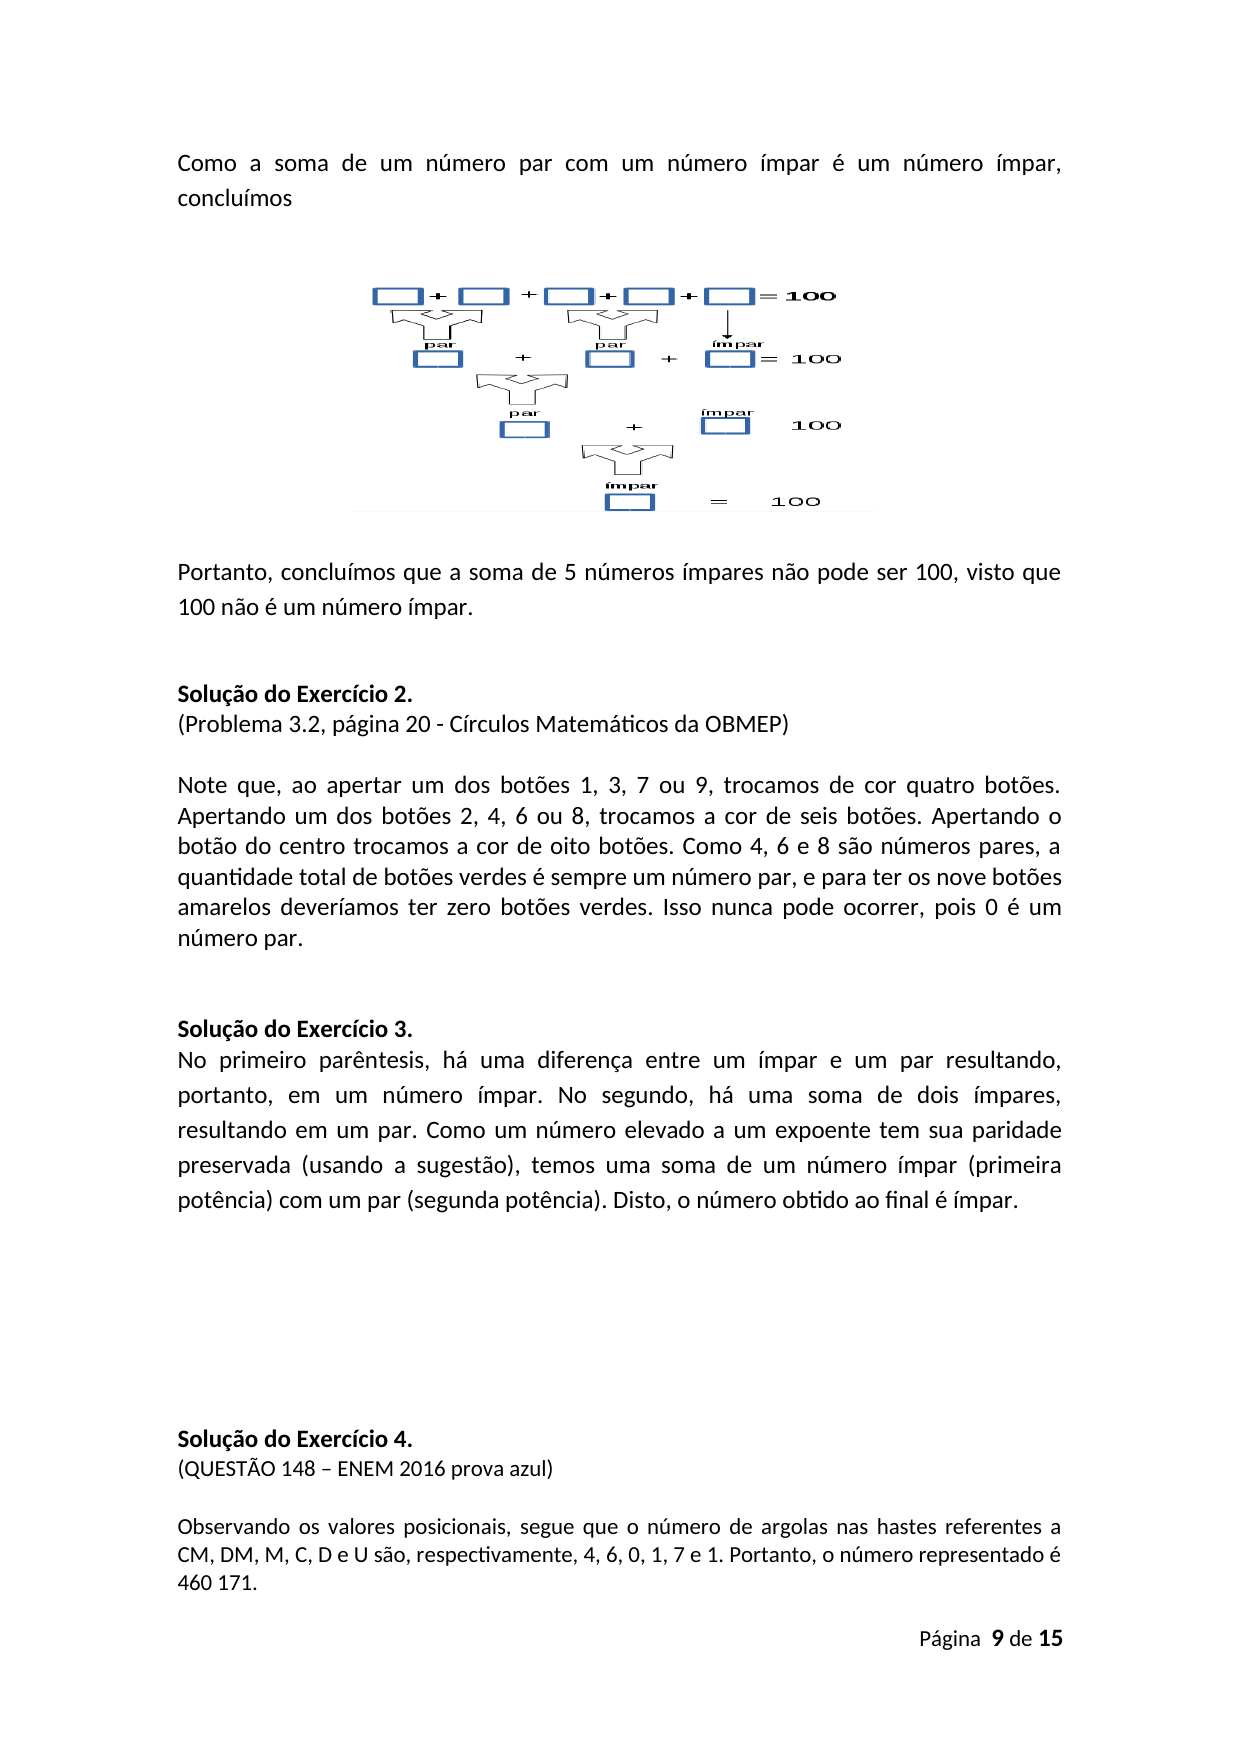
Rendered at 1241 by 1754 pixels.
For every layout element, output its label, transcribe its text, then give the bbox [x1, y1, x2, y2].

text Solução do Exercício 3. [177, 1014, 1063, 1044]
text (QUESTÃO 148 – ENEM 2016 prova azul) [177, 1454, 1063, 1482]
text No primeiro parêntesis, há uma diferença entre um ímpar e um par resultando, portanto, em um número ímpar. No segundo, há uma soma de dois ímpares, resultando em um par. Como um número elevado a um expoente tem sua paridade preservada (usando a sugestão), temos uma soma de um número ímpar (primeira potência) com um par (segunda potência). Disto, o número obtido ao final é ímpar. [177, 1044, 1063, 1215]
picture [351, 281, 876, 512]
text Portanto, concluímos que a soma de 5 números ímpares não pode ser 100, visto que 100 não é um número ímpar. [177, 557, 1063, 622]
text Solução do Exercício 2. [177, 678, 1063, 708]
text Observando os valores posicionais, segue que o número de argolas nas hastes referentes a CM, DM, M, C, D e U são, respectivamente, 4, 6, 0, 1, 7 e 1. Portanto, o número representado é 460 171. [177, 1512, 1063, 1596]
text Solução do Exercício 4. [177, 1423, 1063, 1454]
text Como a soma de um número par com um número ímpar é um número ímpar, concluímos [177, 148, 1063, 213]
text Note que, ao apertar um dos botões 1, 3, 7 ou 9, trocamos de cor quatro botões. Apertando um dos botões 2, 4, 6 ou 8, trocamos a cor de seis botões. Apertando o botão do centro trocamos a cor de oito botões. Como 4, 6 e 8 são números pares, a quantidade total de botões verdes é sempre um número par, e para ter os nove botões amarelos deveríamos ter zero botões verdes. Isso nunca pode ocorrer, pois 0 é um número par. [177, 769, 1063, 953]
text (Problema 3.2, página 20 - Círculos Matemáticos da OBMEP) [177, 708, 1063, 739]
